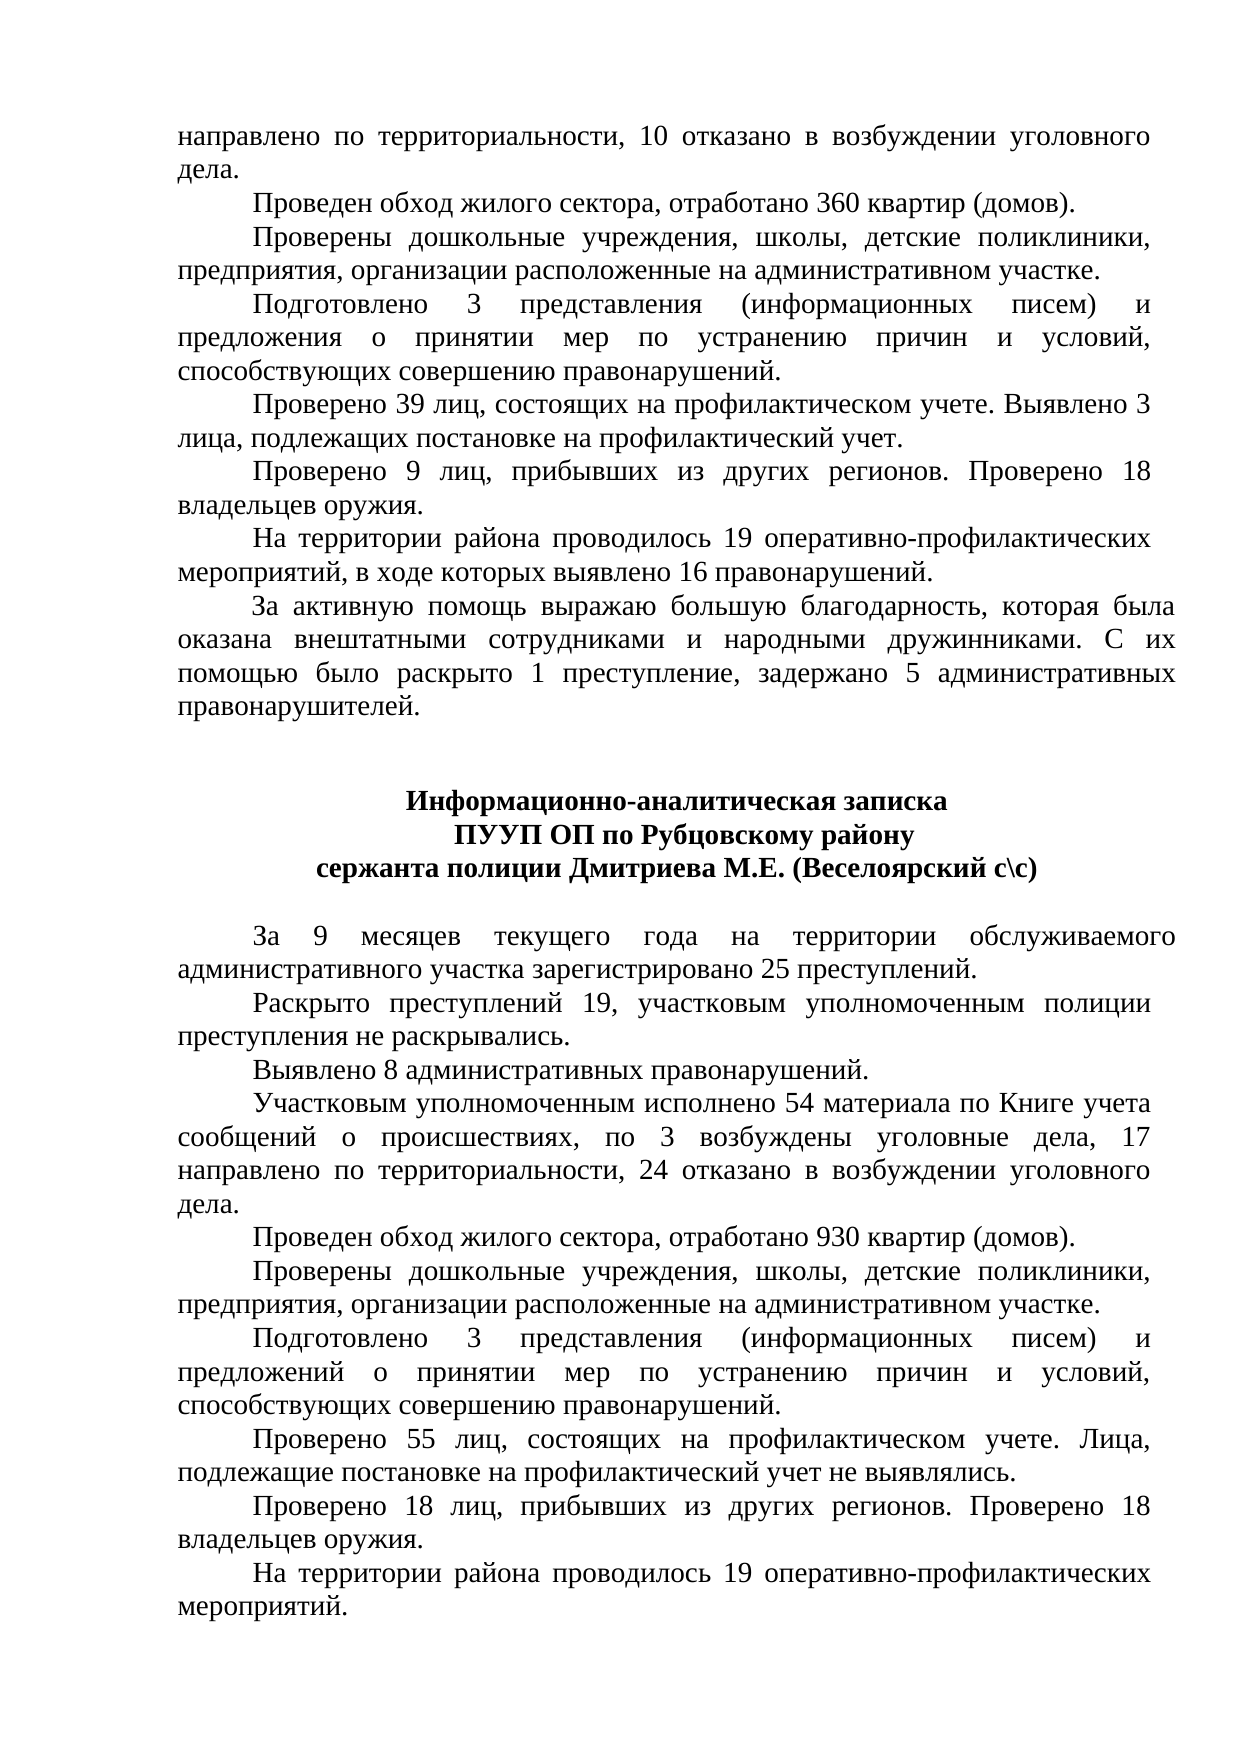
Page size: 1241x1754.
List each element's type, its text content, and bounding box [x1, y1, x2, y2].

text Проверено 18 лиц, прибывших из других регионов. Проверено 18 владельцев оружия. [177, 1488, 1152, 1555]
text Проверено 55 лиц, состоящих на профилактическом учете. Лица, подлежащие постановке на профилактический учет не выявлялись. [177, 1421, 1152, 1488]
text На территории района проводилось 19 оперативно-профилактических мероприятий, в ходе которых выявлено 16 правонарушений. [177, 521, 1152, 588]
text Проверено 39 лиц, состоящих на профилактическом учете. Выявлено 3 лица, подлежащих постановке на профилактический учет. [177, 386, 1152, 453]
text Проведен обход жилого сектора, отработано 930 квартир (домов). [177, 1219, 1152, 1253]
text За активную помощь выражаю большую благодарность, которая была оказана внештатными сотрудниками и народными дружинниками. С их помощью было раскрыто 1 преступление, задержано 5 административных правонарушителей. [177, 588, 1176, 722]
text На территории района проводилось 19 оперативно-профилактических мероприятий. [177, 1555, 1152, 1622]
text Участковым уполномоченным исполнено 54 материала по Книге учета сообщений о происшествиях, по 3 возбуждены уголовные дела, 17 направлено по территориальности, 24 отказано в возбуждении уголовного дела. [177, 1085, 1152, 1219]
text Проверены дошкольные учреждения, школы, детские поликлиники, предприятия, организации расположенные на административном участке. [177, 1253, 1152, 1320]
text Проведен обход жилого сектора, отработано 360 квартир (домов). [177, 185, 1152, 219]
text За 9 месяцев текущего года на территории обслуживаемого административного участка зарегистрировано 25 преступлений. [177, 918, 1176, 985]
text Выявлено 8 административных правонарушений. [177, 1052, 1152, 1085]
text Раскрыто преступлений 19, участковым уполномоченным полиции преступления не раскрывались. [177, 985, 1152, 1052]
text ПУУП ОП по Рубцовскому району [177, 817, 1176, 851]
text Проверено 9 лиц, прибывших из других регионов. Проверено 18 владельцев оружия. [177, 453, 1152, 521]
text Подготовлено 3 представления (информационных писем) и предложений о принятии мер по устранению причин и условий, способствующих совершению правонарушений. [177, 1320, 1152, 1421]
text Информационно-аналитическая записка [177, 783, 1176, 817]
text Проверены дошкольные учреждения, школы, детские поликлиники, предприятия, организации расположенные на административном участке. [177, 219, 1152, 286]
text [177, 118, 1152, 185]
text сержанта полиции Дмитриева М.Е. (Веселоярский с\с) [177, 851, 1176, 884]
text Подготовлено 3 представления (информационных писем) и предложения о принятии мер по устранению причин и условий, способствующих совершению правонарушений. [177, 286, 1152, 386]
